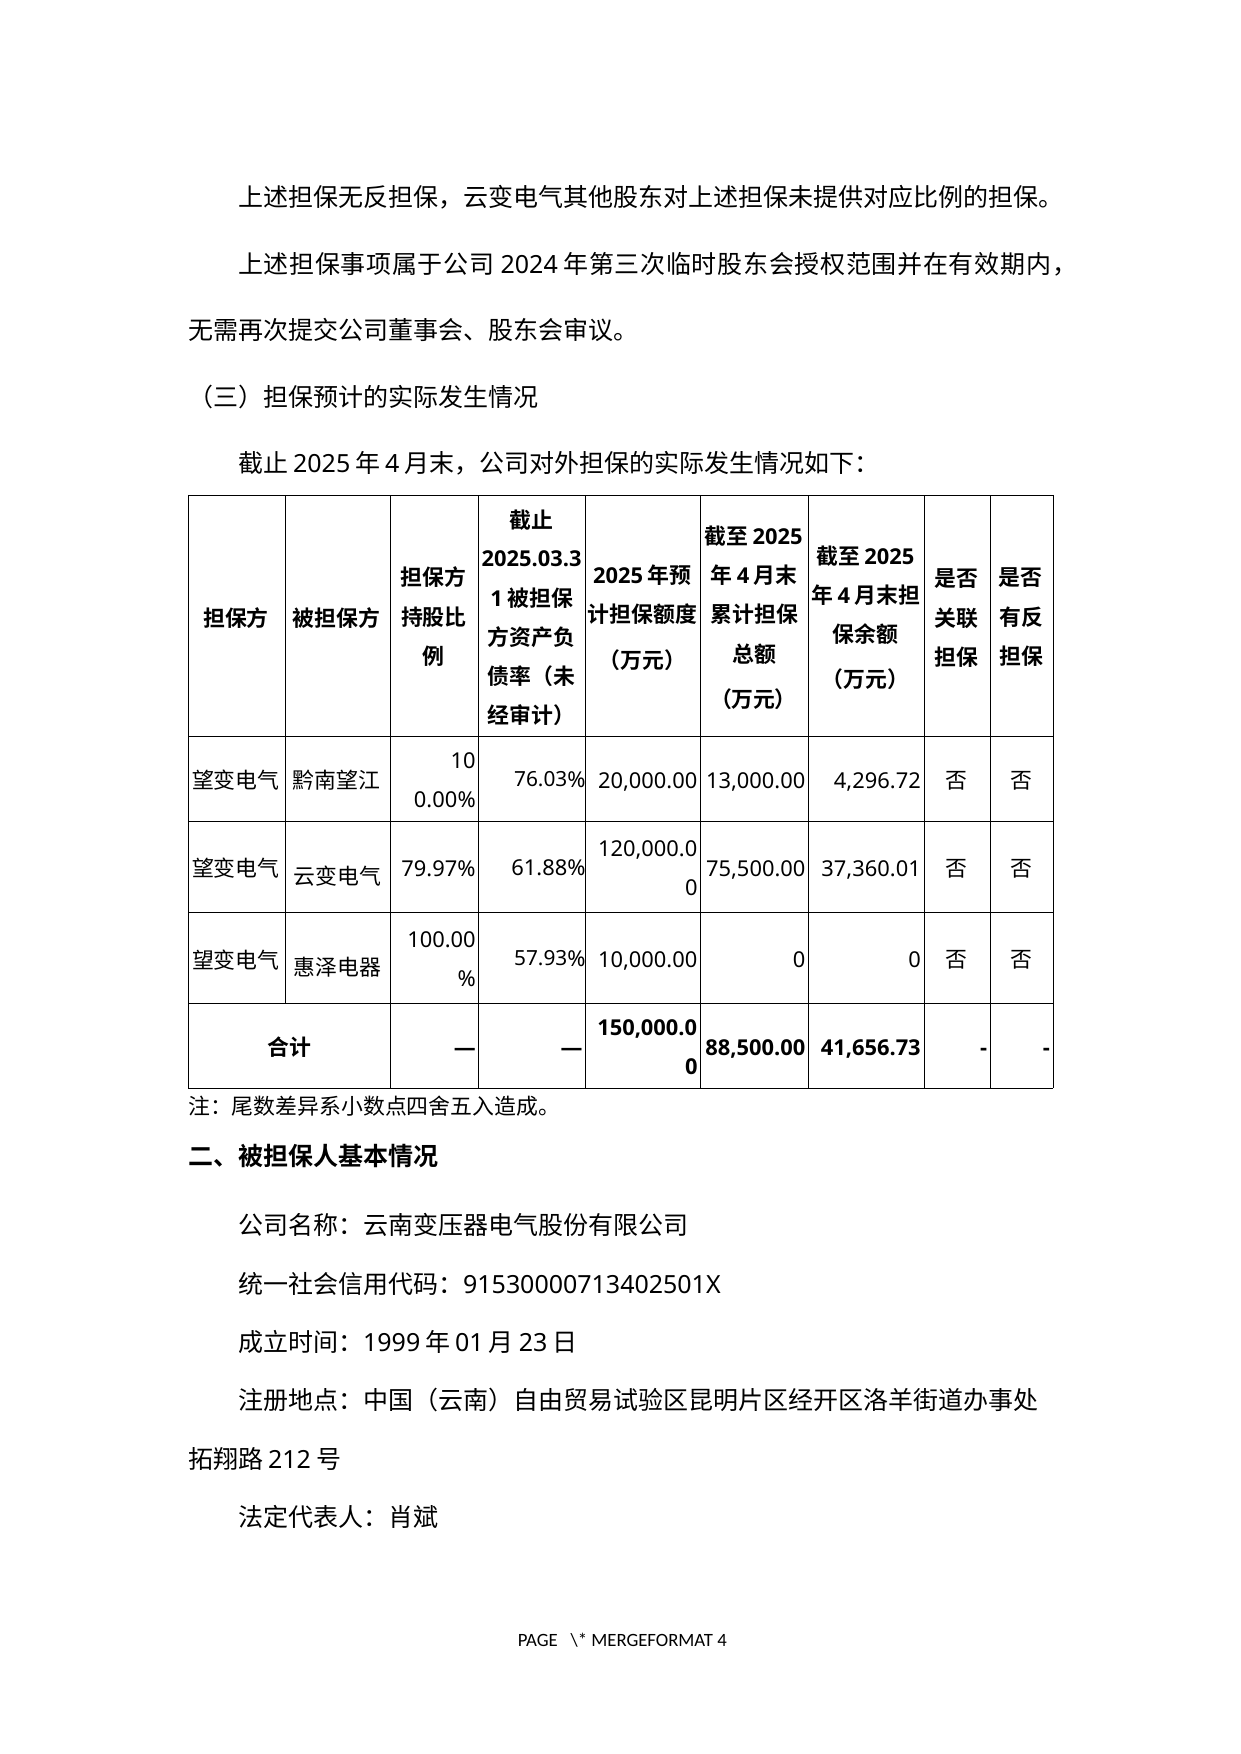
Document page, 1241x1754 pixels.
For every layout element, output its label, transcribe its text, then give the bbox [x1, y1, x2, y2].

table_cell 否 [925, 822, 990, 912]
text 截止2025年4月末，公司对外担保的实际发生情况如下： [188, 428, 1052, 495]
table_cell 4,296.72 [809, 737, 924, 821]
table_cell 云变电气 [286, 822, 390, 912]
table_cell 100.00% [391, 737, 478, 821]
table_cell — [479, 1004, 585, 1088]
table_cell 76.03% [479, 737, 585, 821]
text 上述担保无反担保，云变电气其他股东对上述担保未提供对应比例的担保。 [188, 162, 1052, 229]
table_header 是否有反担保 [991, 496, 1053, 736]
text 成立时间：1999年01月23日 [188, 1305, 1052, 1363]
table_header 被担保方 [286, 496, 390, 736]
text （三）担保预计的实际发生情况 [188, 362, 1052, 428]
table_cell 望变电气 [189, 737, 285, 821]
text 上述担保事项属于公司2024年第三次临时股东会授权范围并在有效期内，无需再次提交公司董事会、股东会审议。 [188, 229, 1052, 362]
text 统一社会信用代码：91530000713402501X [188, 1246, 1052, 1305]
text 法定代表人：肖斌 [188, 1480, 1052, 1538]
table_cell 否 [991, 822, 1053, 912]
text 注：尾数差异系小数点四舍五入造成。 [188, 1089, 1052, 1122]
table_cell 57.93% [479, 913, 585, 1003]
table_header 担保方持股比例 [391, 496, 478, 736]
text 注册地点：中国（云南）自由贸易试验区昆明片区经开区洛羊街道办事处拓翔路212号 [188, 1363, 1052, 1480]
table_cell 0 [809, 913, 924, 1003]
table_header 截至2025年4月末担保余额 （万元） [809, 496, 924, 736]
table_cell 100.00% [391, 913, 478, 1003]
table_cell 合计 [189, 1004, 390, 1088]
table_header 担保方 [189, 496, 285, 736]
table_cell 88,500.00 [701, 1004, 808, 1088]
table_cell 望变电气 [189, 822, 285, 912]
table_cell 否 [991, 913, 1053, 1003]
table_cell 20,000.00 [586, 737, 700, 821]
table_header 是否关联担保 [925, 496, 990, 736]
table_cell - [991, 1004, 1053, 1088]
table_cell 37,360.01 [809, 822, 924, 912]
table_cell 否 [991, 737, 1053, 821]
table_cell 75,500.00 [701, 822, 808, 912]
table_cell 黔南望江 [286, 737, 390, 821]
table_header 截至2025年4月末累计担保总额 （万元） [701, 496, 808, 736]
text 公司名称：云南变压器电气股份有限公司 [188, 1188, 1052, 1246]
table_header 截止2025.03.31被担保方资产负债率（未经审计） [479, 496, 585, 736]
table_cell 0 [701, 913, 808, 1003]
list 被担保人基本情况 [188, 1122, 1052, 1188]
table_cell 惠泽电器 [286, 913, 390, 1003]
table_cell 10,000.00 [586, 913, 700, 1003]
table_cell 否 [925, 913, 990, 1003]
table_cell 41,656.73 [809, 1004, 924, 1088]
table_cell — [391, 1004, 478, 1088]
table_cell 望变电气 [189, 913, 285, 1003]
table_cell 否 [925, 737, 990, 821]
table_cell - [925, 1004, 990, 1088]
table_cell 13,000.00 [701, 737, 808, 821]
table_cell 120,000.00 [586, 822, 700, 912]
table_cell 79.97% [391, 822, 478, 912]
table_cell 61.88% [479, 822, 585, 912]
table_cell 150,000.00 [586, 1004, 700, 1088]
table_header 2025年预计担保额度 （万元） [586, 496, 700, 736]
